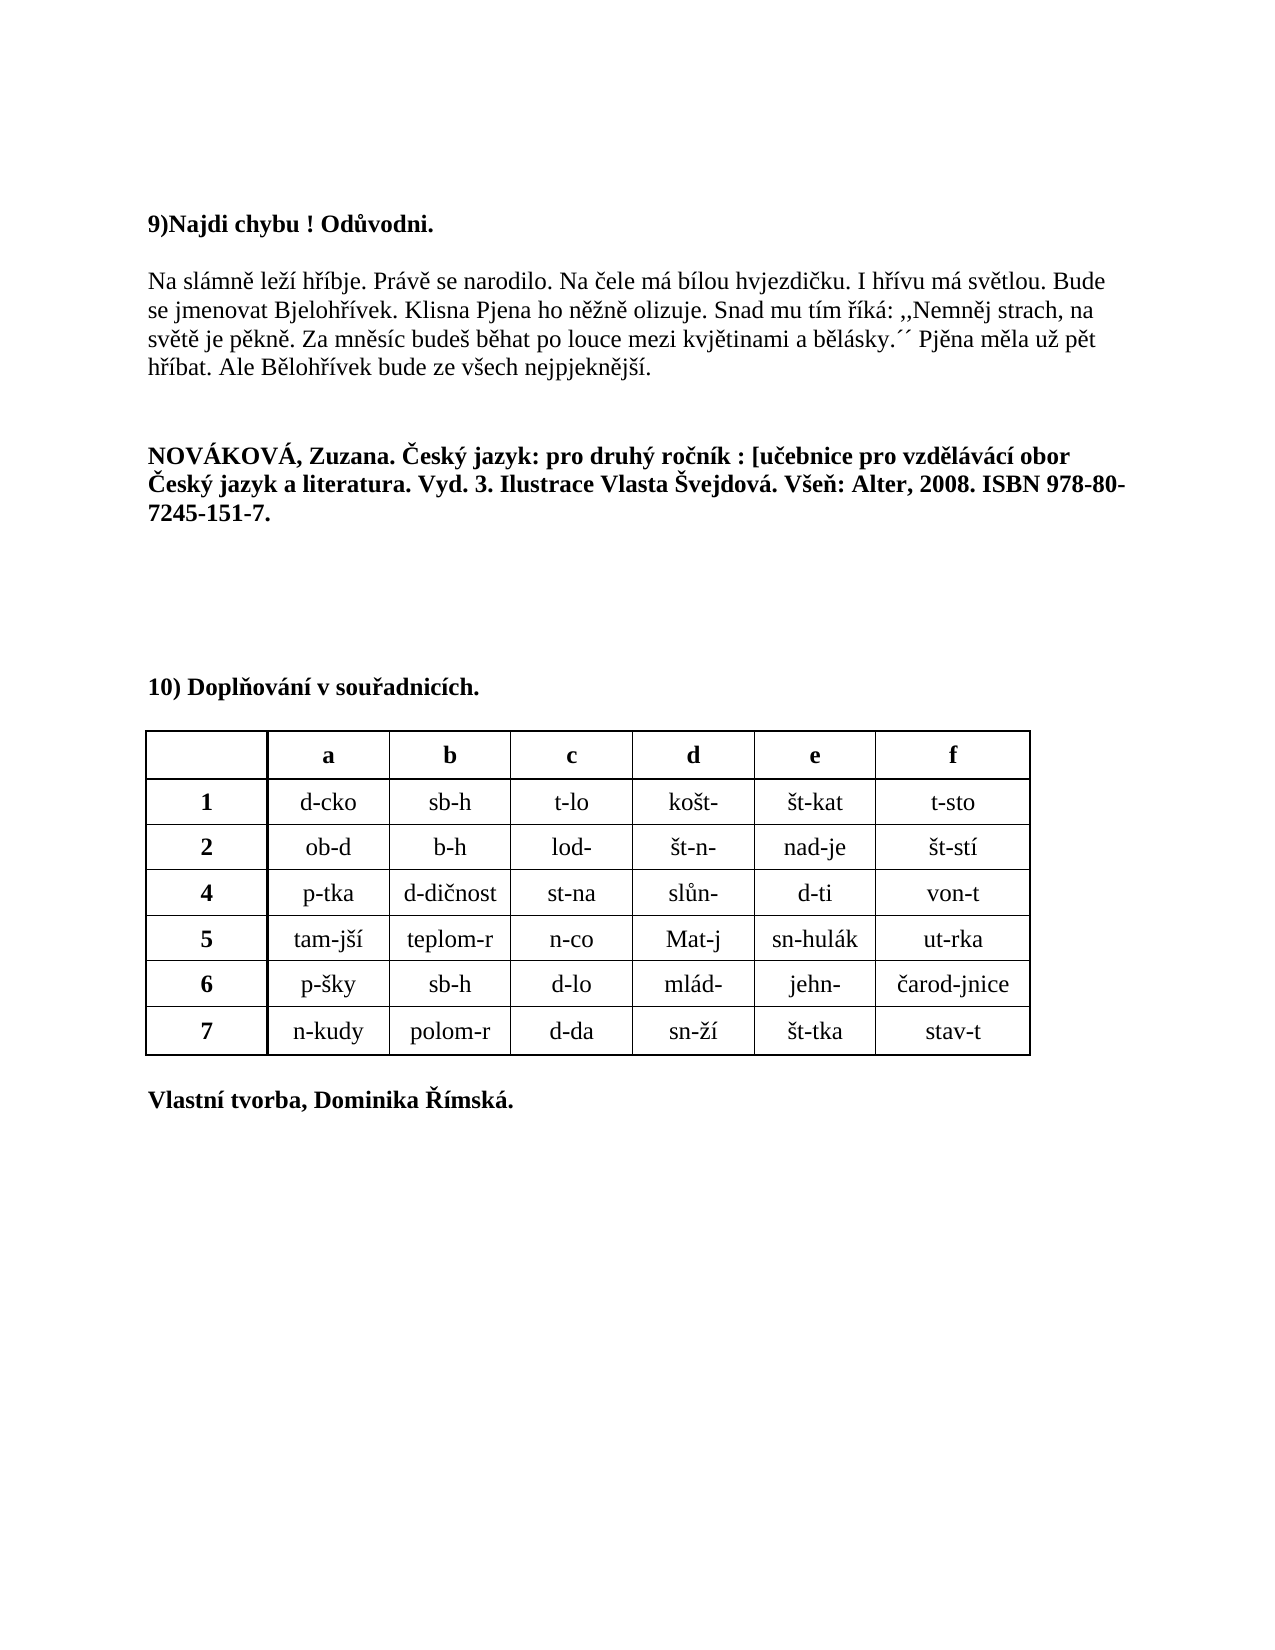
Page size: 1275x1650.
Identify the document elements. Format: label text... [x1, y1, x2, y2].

table_cell 5 [147, 916, 266, 960]
table_cell d-ti [755, 870, 875, 915]
table_cell ut-rka [876, 916, 1029, 960]
table_header d [633, 732, 754, 778]
table_cell sn-hulák [755, 916, 875, 960]
table_cell št-n- [633, 825, 754, 869]
table_cell sn-ží [633, 1007, 754, 1054]
table_cell št-tka [755, 1007, 875, 1054]
table_cell p-šky [269, 961, 389, 1006]
text Vlastní tvorba, Dominika Římská. [148, 1085, 1127, 1113]
table_header [147, 732, 266, 778]
table_cell sb-h [390, 961, 510, 1006]
table_cell 7 [147, 1007, 266, 1054]
table_cell št-stí [876, 825, 1029, 869]
table_cell tam-jší [269, 916, 389, 960]
table_header e [755, 732, 875, 778]
table_cell stav-t [876, 1007, 1029, 1054]
table_header c [511, 732, 632, 778]
table_cell slůn- [633, 870, 754, 915]
table_cell t-sto [876, 780, 1029, 823]
table_cell Mat-j [633, 916, 754, 960]
table_cell 1 [147, 780, 266, 823]
table_header a [269, 732, 389, 778]
table_cell b-h [390, 825, 510, 869]
table_cell 2 [147, 825, 266, 869]
table_cell von-t [876, 870, 1029, 915]
table_cell nad-je [755, 825, 875, 869]
table_cell št-kat [755, 780, 875, 823]
table_cell lod- [511, 825, 632, 869]
text 9)Najdi chybu ! Odůvodni. Na slámně leží hříbje. Právě se narodilo. Na čele má bílou hvjezdičku. I hřívu má světlou. Bude se jmenovat Bjelohřívek. Klisna Pjena ho něžně olizuje. Snad mu tím říká: ,,Nemněj strach, na světě je pěkně. Za mněsíc budeš běhat po louce mezi kvjětinami a bělásky.´´ Pjěna měla už pět hříbat. Ale Bělohřívek bude ze všech nejpjeknější. [148, 209, 1127, 381]
table_header f [876, 732, 1029, 778]
table_cell sb-h [390, 780, 510, 823]
table_cell n-kudy [269, 1007, 389, 1054]
table_cell 6 [147, 961, 266, 1006]
table_cell d-cko [269, 780, 389, 823]
table_cell 4 [147, 870, 266, 915]
text NOVÁKOVÁ, Zuzana. Český jazyk: pro druhý ročník : [učebnice pro vzdělávácí obor Český jazyk a literatura. Vyd. 3. Ilustrace Vlasta Švejdová. Všeň: Alter, 2008. ISBN 978-80-7245-151-7. [148, 441, 1127, 527]
table_cell polom-r [390, 1007, 510, 1054]
table_cell čarod-jnice [876, 961, 1029, 1006]
table_cell košt- [633, 780, 754, 823]
table_cell n-co [511, 916, 632, 960]
table_header b [390, 732, 510, 778]
table_cell p-tka [269, 870, 389, 915]
table_cell d-da [511, 1007, 632, 1054]
table_cell ob-d [269, 825, 389, 869]
table_cell teplom-r [390, 916, 510, 960]
table_cell t-lo [511, 780, 632, 823]
text 10) Doplňování v souřadnicích. [148, 672, 1127, 701]
table_cell st-na [511, 870, 632, 915]
table_cell mlád- [633, 961, 754, 1006]
table_cell d-lo [511, 961, 632, 1006]
table_cell jehn- [755, 961, 875, 1006]
table_cell d-dičnost [390, 870, 510, 915]
